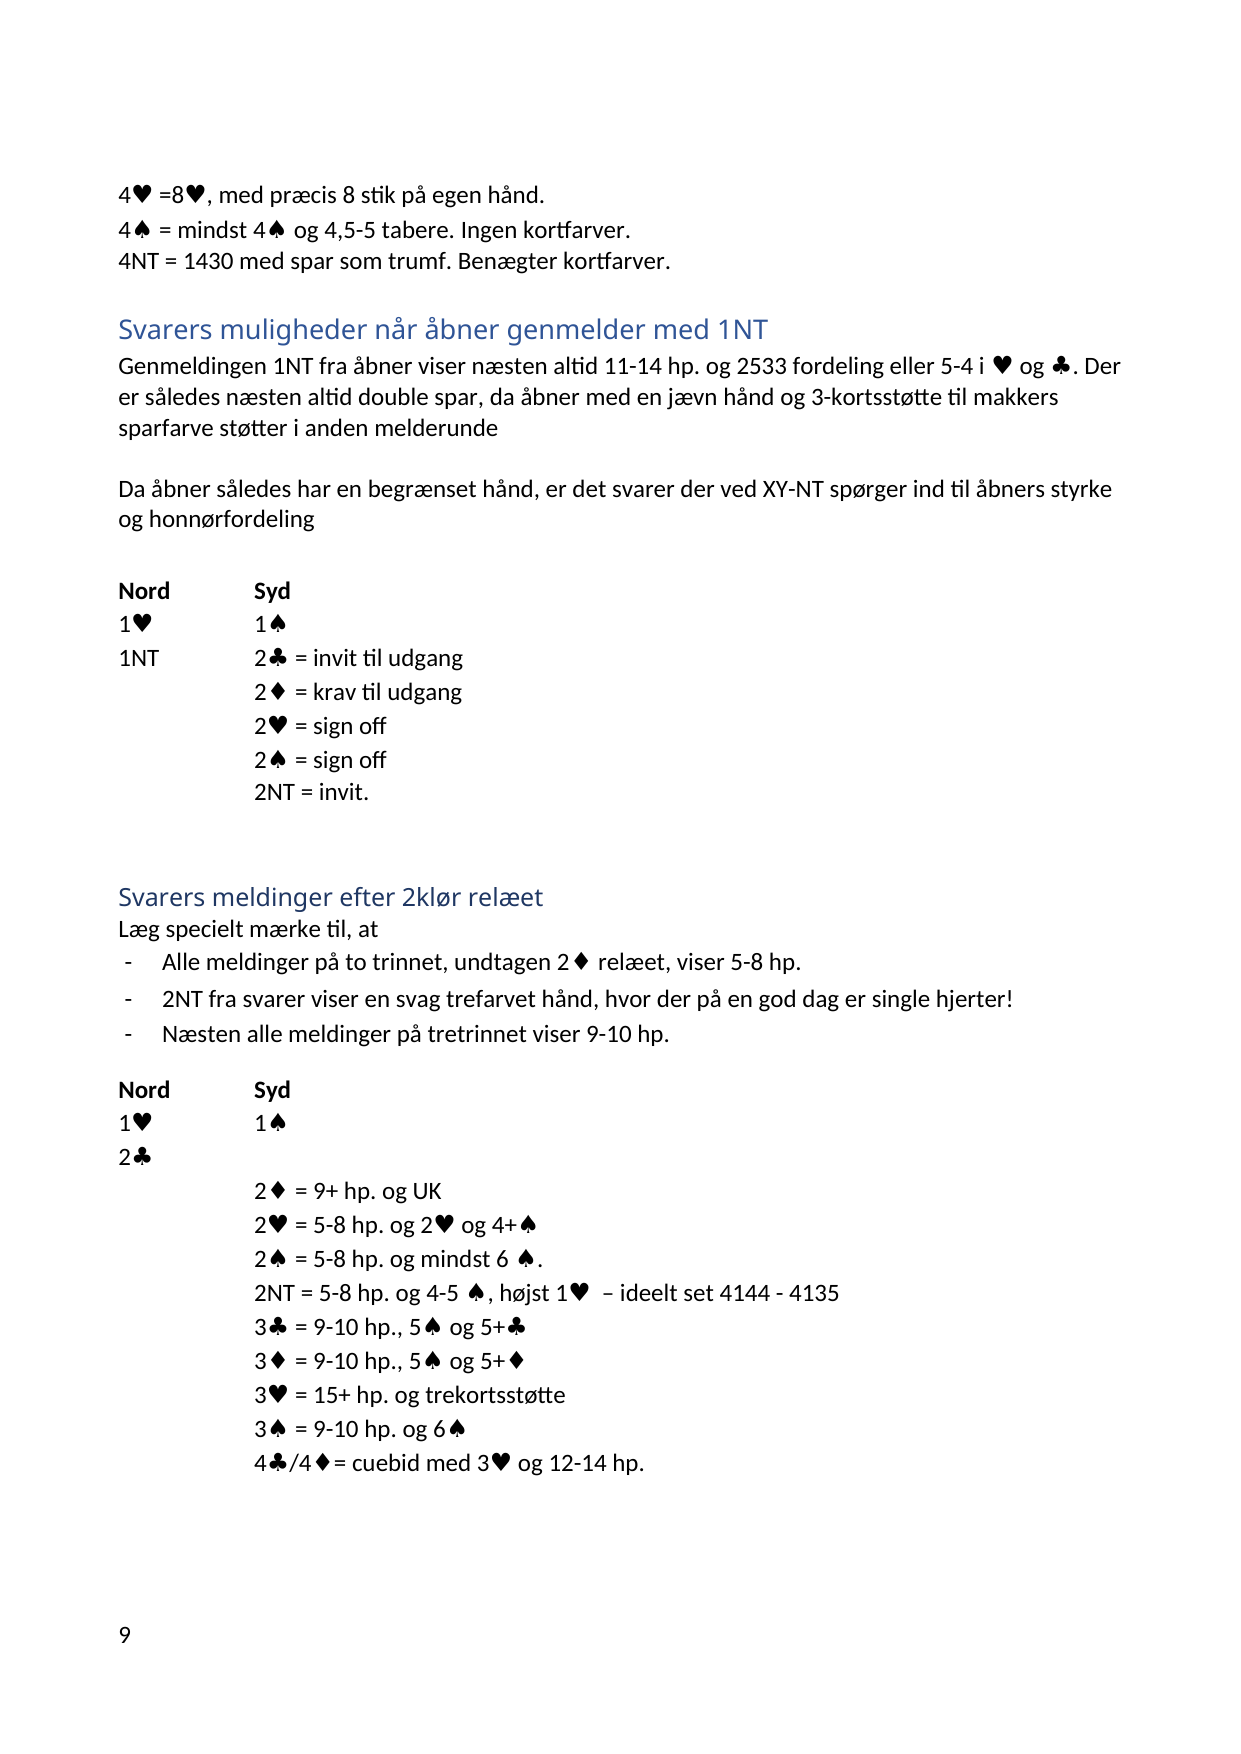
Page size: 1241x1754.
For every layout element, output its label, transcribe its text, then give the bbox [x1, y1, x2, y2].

text 1NT 2︎ = invit til udgang [118, 640, 1122, 674]
text 2︎ = sign off [254, 742, 1122, 776]
text 2︎ = krav til udgang [118, 674, 1122, 708]
text 4️/4️= cuebid med 3️ og 12-14 hp. [118, 1445, 1122, 1479]
text 1︎ 1︎ [118, 606, 1122, 640]
text Da åbner således har en begrænset hånd, er det svarer der ved XY-NT spørger ind til åbners styrke og honnørfordeling [118, 473, 1122, 534]
text 1︎ 1︎ [118, 1104, 1122, 1138]
subtitle Svarers meldinger efter 2klør relæet [118, 879, 1122, 913]
text 2︎ [118, 1138, 1122, 1173]
text 3︎ = 15+ hp. og trekortsstøtte [118, 1377, 1122, 1411]
list 2NT fra svarer viser en svag trefarvet hånd, hvor der på en god dag er single hjerter! [124, 983, 1122, 1014]
text 2NT = 5-8 hp. og 4-5 ︎, højst 1︎ – ideelt set 4144 - 4135 [118, 1275, 1122, 1309]
text 2︎ = 5-8 hp. og mindst 6 ︎. [254, 1241, 1122, 1275]
text 4NT = 1430 med spar som trumf. Benægter kortfarver. [118, 245, 1122, 276]
text Nord Syd [118, 575, 1122, 606]
text 2︎ = 9+ hp. og UK [118, 1173, 1122, 1207]
list Alle meldinger på to trinnet, undtagen 2︎ relæet, viser 5-8 hp. [124, 944, 1122, 978]
text 4︎ =8︎, med præcis 8 stik på egen hånd. [118, 177, 1122, 211]
text 2︎ = 5-8 hp. og 2︎ og 4+︎ [118, 1207, 1122, 1241]
text 3︎ = 9-10 hp., 5︎ og 5+︎ [118, 1309, 1122, 1343]
text 2︎ = sign off [118, 708, 1122, 742]
text 3︎ = 9-10 hp., 5︎ og 5+︎ [118, 1343, 1122, 1377]
text Læg specielt mærke til, at [118, 913, 1122, 944]
subtitle Svarers muligheder når åbner genmelder med 1NT [118, 311, 1122, 347]
text 2NT = invit. [254, 776, 1122, 806]
text Genmeldingen 1NT fra åbner viser næsten altid 11-14 hp. og 2533 fordeling eller 5-4 i ︎ og ︎. Der er således næsten altid double spar, da åbner med en jævn hånd og 3-kortsstøtte til makkers sparfarve støtter i anden melderunde [118, 347, 1122, 442]
list Næsten alle meldinger på tretrinnet viser 9-10 hp. [124, 1018, 1122, 1049]
text 4︎ = mindst 4︎ og 4,5-5 tabere. Ingen kortfarver. [118, 211, 1122, 245]
text 3︎ = 9-10 hp. og 6︎ [118, 1411, 1122, 1445]
text Nord Syd [118, 1074, 1122, 1104]
